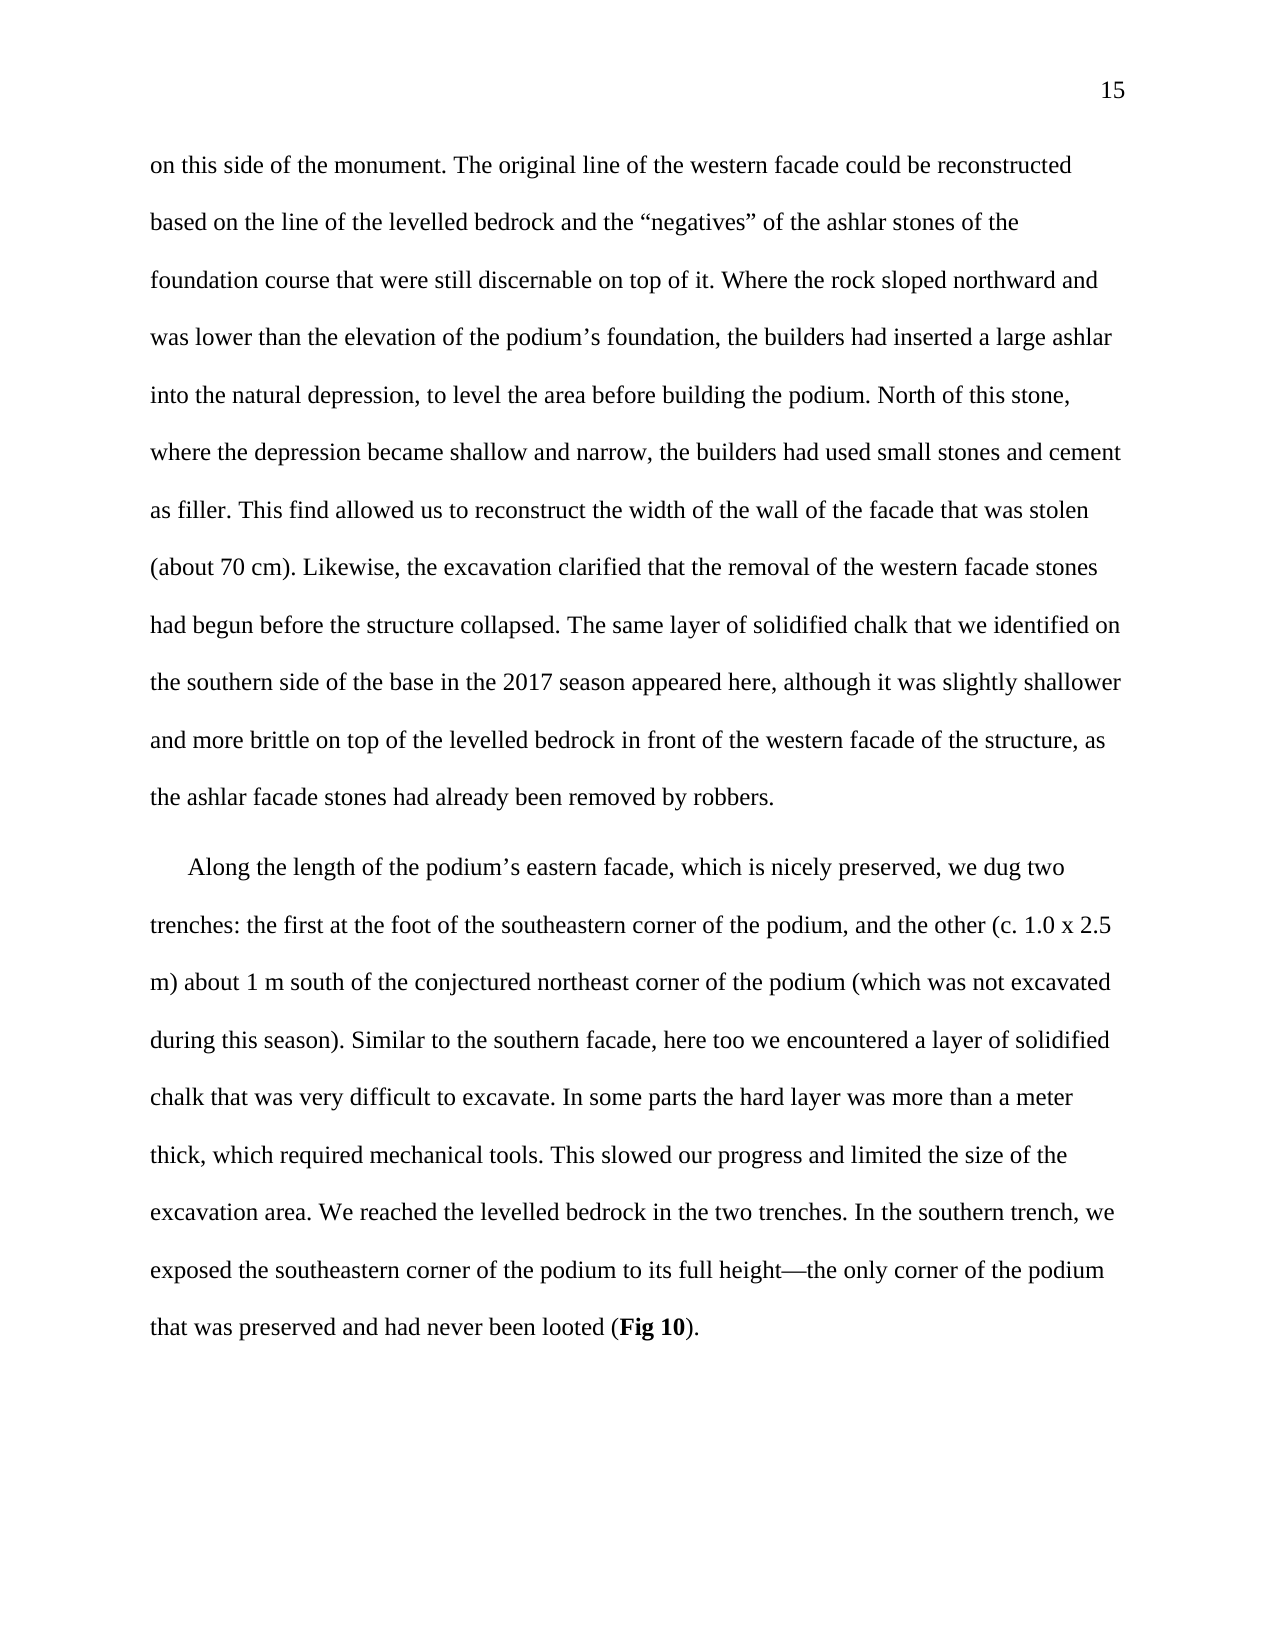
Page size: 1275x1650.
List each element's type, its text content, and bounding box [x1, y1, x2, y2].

text Along the length of the podium’s eastern facade, which is nicely preserved, we dug two trenches: the first at the foot of the southeastern corner of the podium, and the other (c. 1.0 x 2.5 m) about 1 m south of the conjectured northeast corner of the podium (which was not excavated during this season). Similar to the southern facade, here too we encountered a layer of solidified chalk that was very difficult to excavate. In some parts the hard layer was more than a meter thick, which required mechanical tools. This slowed our progress and limited the size of the excavation area. We reached the levelled bedrock in the two trenches. In the southern trench, we exposed the southeastern corner of the podium to its full height—the only corner of the podium that was preserved and had never been looted (Fig 10). [150, 852, 1125, 1341]
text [150, 150, 1125, 811]
